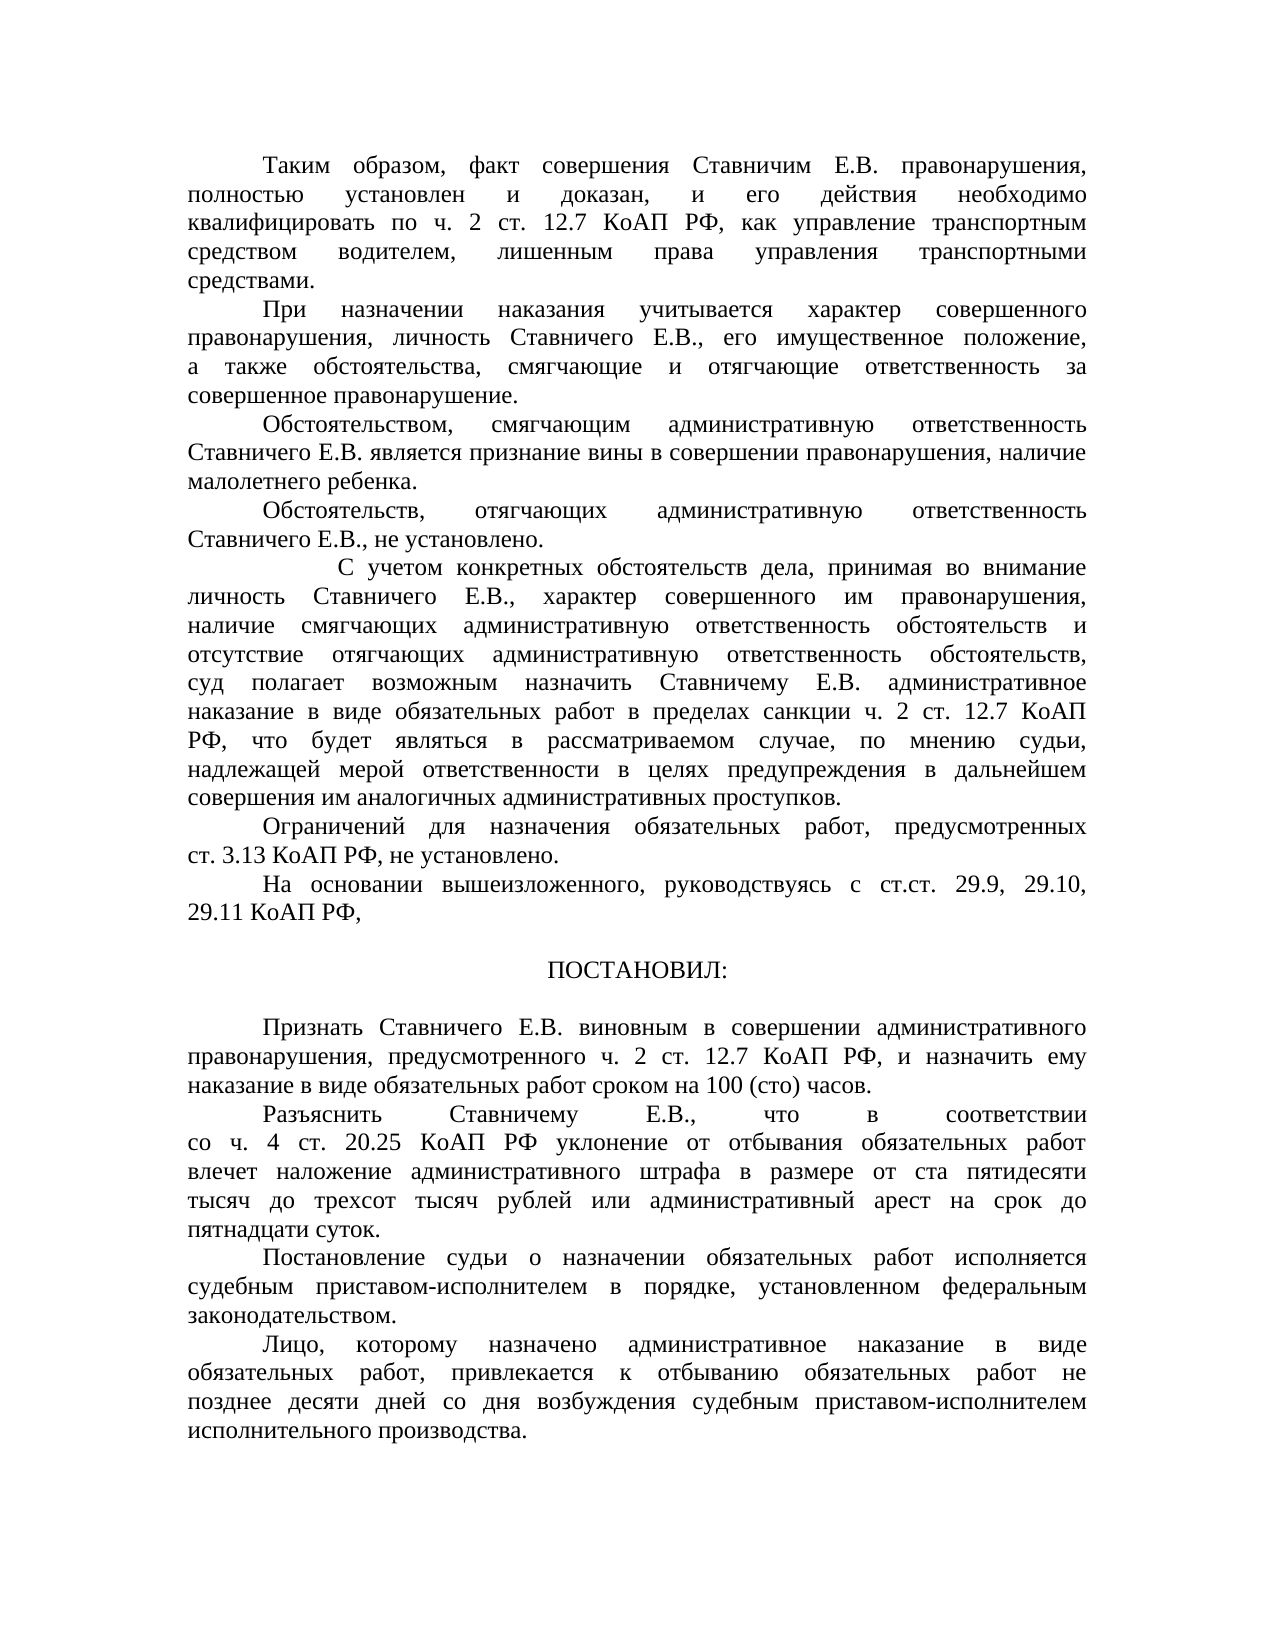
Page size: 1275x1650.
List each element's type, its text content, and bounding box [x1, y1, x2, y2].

text На основании вышеизложенного, руководствуясь с ст.ст. 29.9, 29.10, 29.11 КоАП РФ, [187, 869, 1087, 926]
text При назначении наказания учитывается характер совершенного правонарушения, личность Ставничего Е.В., его имущественное положение, а также обстоятельства, смягчающие и отягчающие ответственность за совершенное правонарушение. [187, 294, 1087, 409]
text Разъяснить Ставничему Е.В., что в соответствии со ч. 4 ст. 20.25 КоАП РФ уклонение от отбывания обязательных работ влечет наложение административного штрафа в размере от ста пятидесяти тысяч до трехсот тысяч рублей или административный арест на срок до пятнадцати суток. [187, 1099, 1087, 1242]
text Ограничений для назначения обязательных работ, предусмотренных ст. 3.13 КоАП РФ, не установлено. [187, 811, 1087, 869]
text Постановление судьи о назначении обязательных работ исполняется судебным приставом-исполнителем в порядке, установленном федеральным законодательством. [187, 1242, 1087, 1329]
text Лицо, которому назначено административное наказание в виде обязательных работ, привлекается к отбыванию обязательных работ не позднее десяти дней со дня возбуждения судебным приставом-исполнителем исполнительного производства. [187, 1329, 1087, 1444]
text Таким образом, факт совершения Ставничим Е.В. правонарушения, полностью установлен и доказан, и его действия необходимо квалифицировать по ч. 2 ст. 12.7 КоАП РФ, как управление транспортным средством водителем, лишенным права управления транспортными средствами. [187, 150, 1087, 294]
text ПОСТАНОВИЛ: [187, 955, 1087, 984]
text Обстоятельств, отягчающих административную ответственность Ставничего Е.В., не установлено. С учетом конкретных обстоятельств дела, принимая во внимание личность Ставничего Е.В., характер совершенного им правонарушения, наличие смягчающих административную ответственность обстоятельств и отсутствие отягчающих административную ответственность обстоятельств, суд полагает возможным назначить Ставничему Е.В. административное наказание в виде обязательных работ в пределах санкции ч. 2 ст. 12.7 КоАП РФ, что будет являться в рассматриваемом случае, по мнению судьи, надлежащей мерой ответственности в целях предупреждения в дальнейшем совершения им аналогичных административных проступков. [187, 495, 1087, 811]
text Признать Ставничего Е.В. виновным в совершении административного правонарушения, предусмотренного ч. 2 ст. 12.7 КоАП РФ, и назначить ему наказание в виде обязательных работ сроком на 100 (сто) часов. [187, 1012, 1087, 1099]
text Обстоятельством, смягчающим административную ответственность Ставничего Е.В. является признание вины в совершении правонарушения, наличие малолетнего ребенка. [187, 409, 1087, 495]
